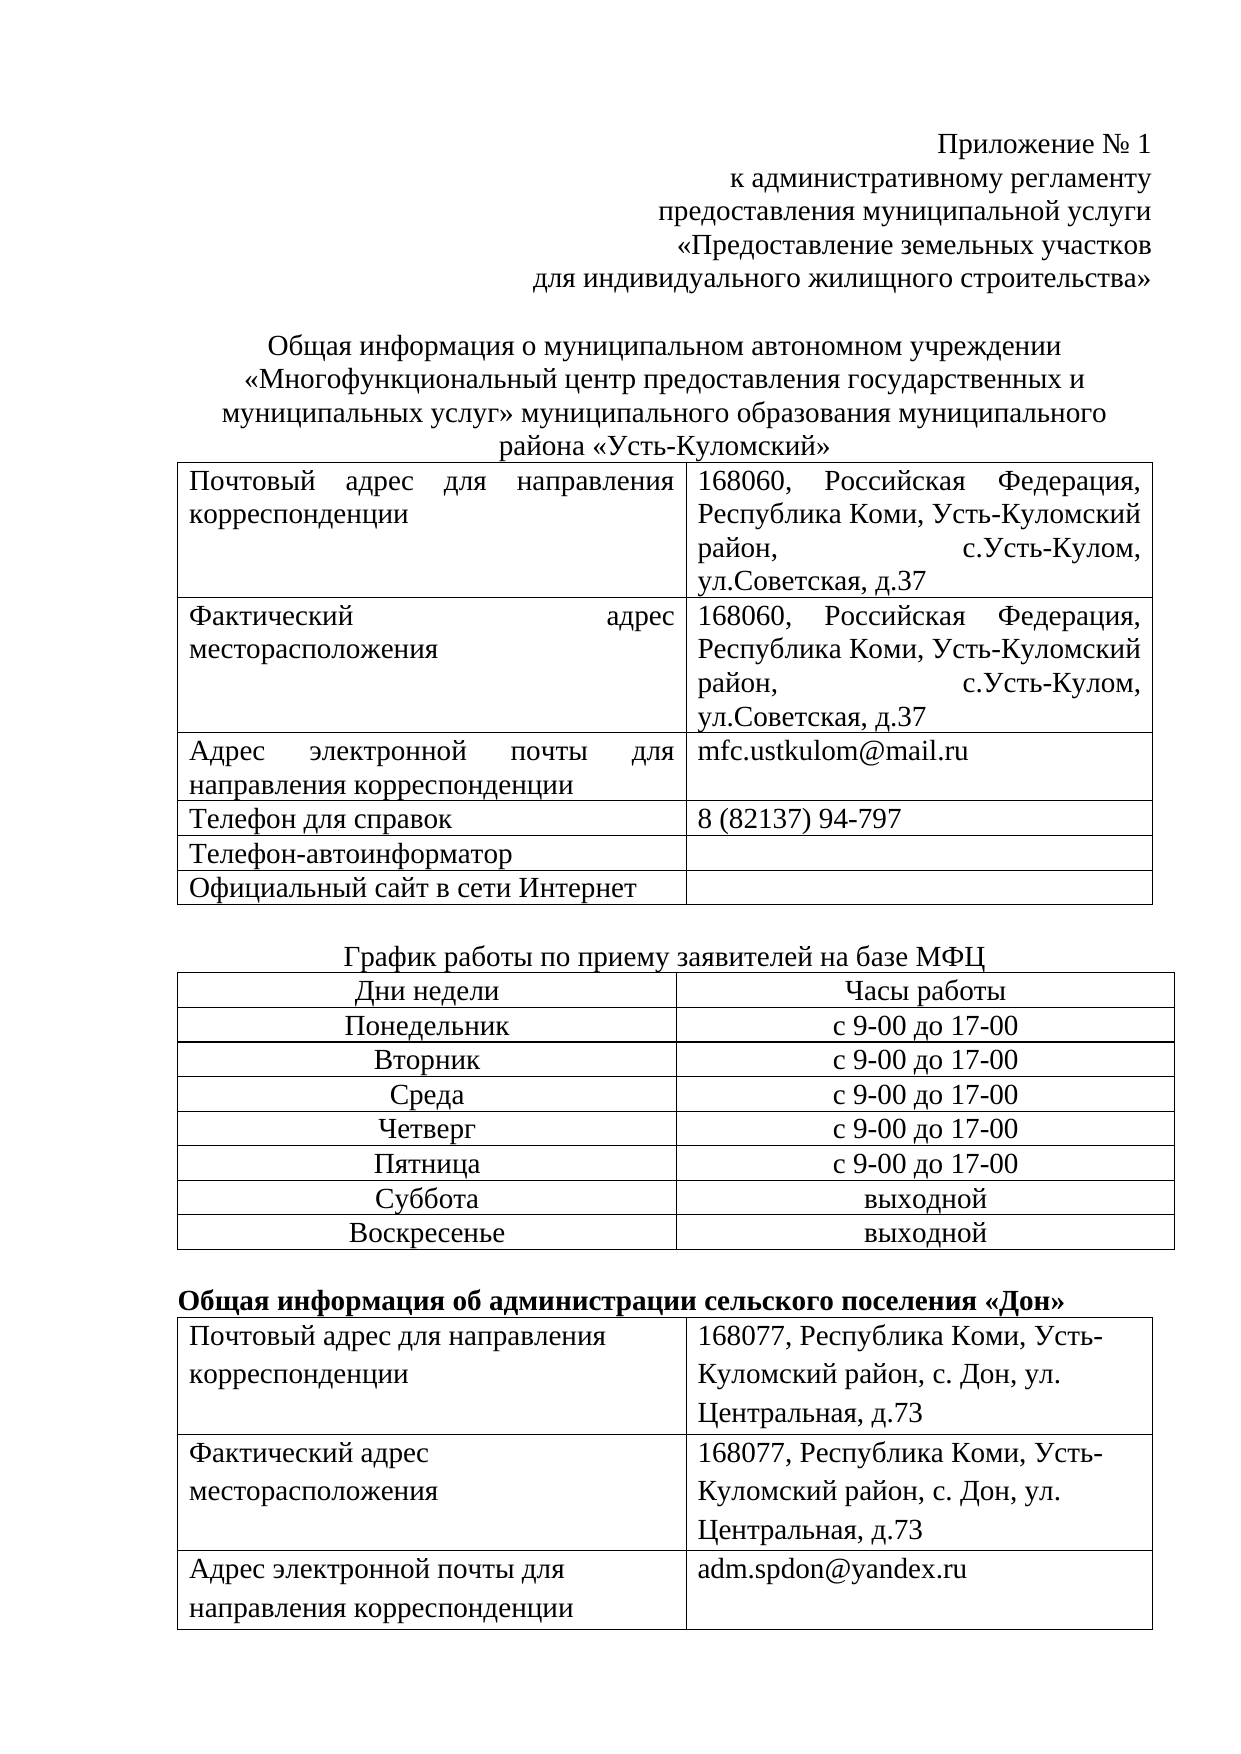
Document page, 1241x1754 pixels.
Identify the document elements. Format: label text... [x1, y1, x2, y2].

table_cell с 9-00 до 17-00 [677, 1043, 1174, 1076]
table_cell Четверг [178, 1112, 676, 1145]
table_cell Фактический адрес месторасположения [178, 1435, 686, 1550]
table_cell Суббота [178, 1181, 676, 1214]
table_cell 168077, Республика Коми, Усть-Куломский район, с. Дон, ул. Центральная, д.73 [687, 1435, 1152, 1550]
table_header 168077, Республика Коми, Усть-Куломский район, с. Дон, ул. Центральная, д.73 [687, 1318, 1152, 1434]
text Приложение № 1 [177, 126, 1152, 160]
table_cell Воскресенье [178, 1215, 676, 1249]
table_cell Официальный сайт в сети Интернет [178, 871, 686, 904]
table_cell [687, 871, 697, 904]
table_cell [1141, 871, 1152, 904]
table_header Часы работы [677, 973, 1174, 1007]
text Общая информация о муниципальном автономном учреждении «Многофункциональный центр предоставления государственных и муниципальных услуг» муниципального образования муниципального района «Усть-Куломский» [177, 328, 1152, 462]
table_cell с 9-00 до 17-00 [677, 1146, 1174, 1180]
table_cell Пятница [178, 1146, 676, 1180]
table_cell выходной [677, 1215, 1174, 1249]
table_cell 168060, Российская Федерация, Республика Коми, Усть-Куломский район, с.Усть-Кулом, ул.Советская, д.37 [687, 598, 1152, 732]
table_cell Фактический адрес месторасположения [178, 598, 686, 732]
table_cell Телефон-автоинформатор [178, 836, 686, 869]
table_cell с 9-00 до 17-00 [677, 1112, 1174, 1145]
table_cell Понедельник [178, 1008, 676, 1041]
table_cell Вторник [178, 1043, 676, 1076]
text к административному регламенту [177, 160, 1152, 193]
table_cell mfc.ustkulom@mail.ru [687, 733, 1152, 800]
table_header Дни недели [178, 973, 676, 1007]
table_cell с 9-00 до 17-00 [677, 1008, 1174, 1041]
text «Предоставление земельных участков [177, 227, 1152, 261]
table_cell Адрес электронной почты для направления корреспонденции [178, 1551, 686, 1628]
table_cell [687, 836, 1152, 869]
table_cell выходной [677, 1181, 1174, 1214]
text для индивидуального жилищного строительства» [177, 261, 1152, 294]
table_header Почтовый адрес для направления корреспонденции [178, 463, 686, 597]
table_header 168060, Российская Федерация, Республика Коми, Усть-Куломский район, с.Усть-Кулом, ул.Советская, д.37 [687, 463, 1152, 597]
table_cell Телефон для справок [178, 801, 686, 835]
table_cell с 9-00 до 17-00 [677, 1077, 1174, 1111]
text График работы по приему заявителей на базе МФЦ [177, 939, 1152, 972]
table_cell Адрес электронной почты для направления корреспонденции [178, 733, 686, 800]
table_cell 8 (82137) 94-797 [687, 801, 1152, 835]
table_cell adm.spdon@yandex.ru [687, 1551, 1152, 1628]
table_header Почтовый адрес для направления корреспонденции [178, 1318, 686, 1434]
table_cell Среда [178, 1077, 676, 1111]
text Общая информация об администрации сельского поселения «Дон» [177, 1283, 1152, 1317]
text предоставления муниципальной услуги [177, 193, 1152, 227]
